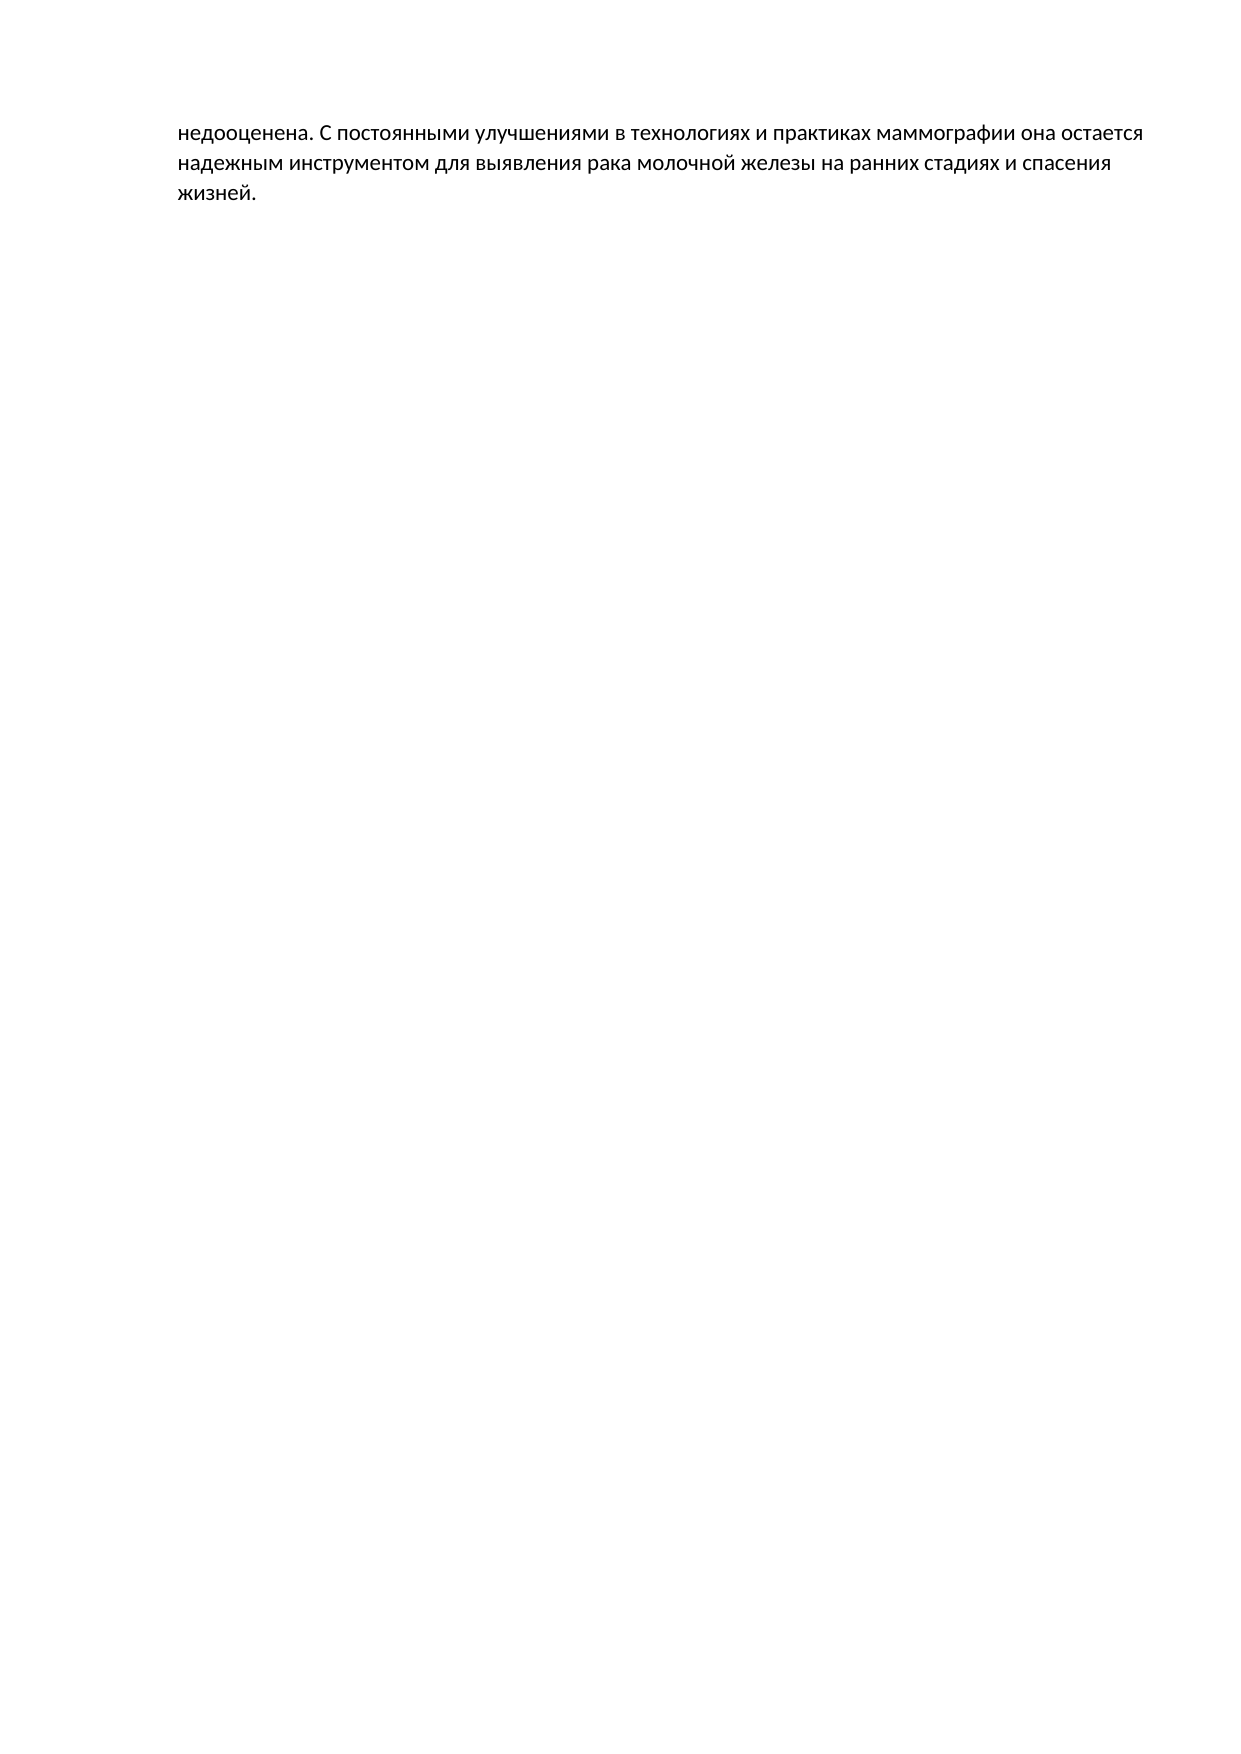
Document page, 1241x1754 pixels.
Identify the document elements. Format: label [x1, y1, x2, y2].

text [177, 118, 1152, 207]
